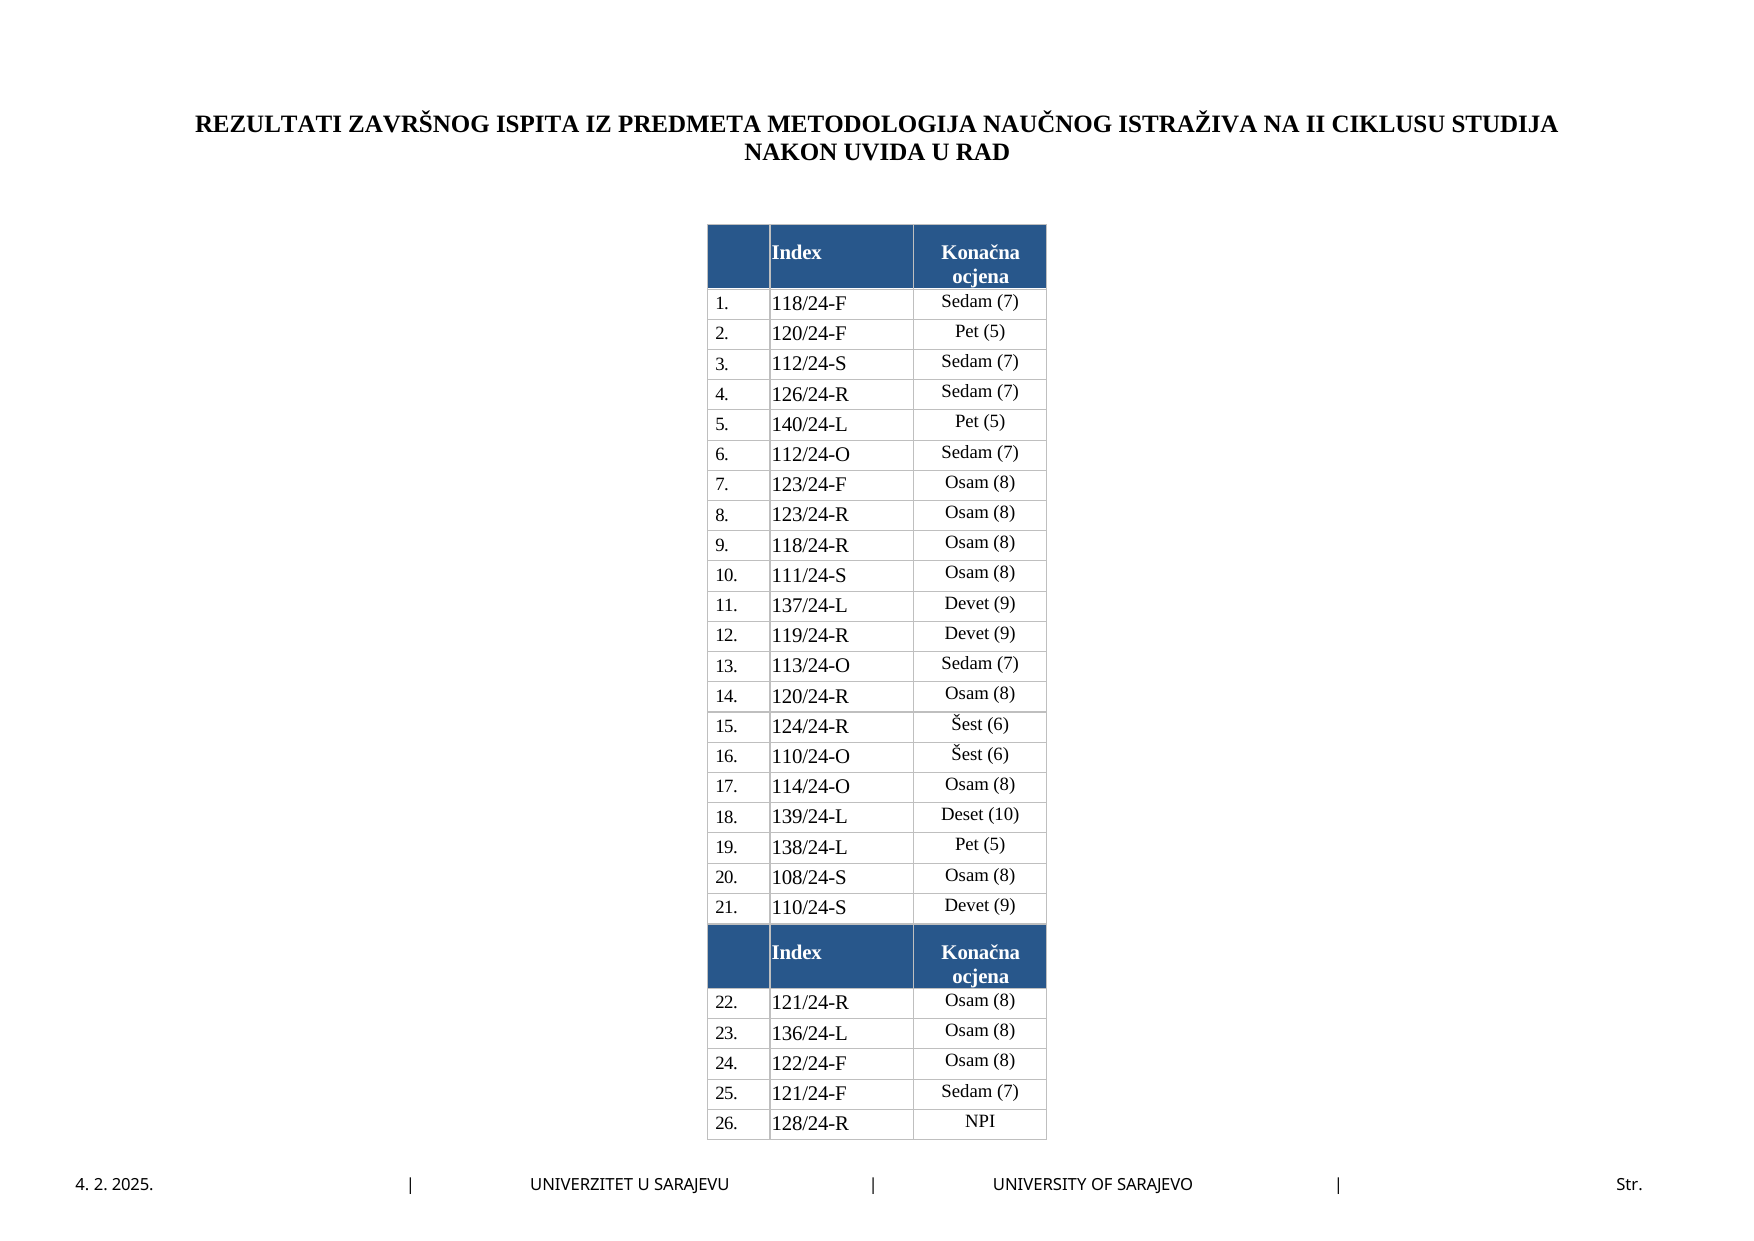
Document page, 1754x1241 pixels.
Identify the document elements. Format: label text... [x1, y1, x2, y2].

table_cell Osam (8) [914, 682, 1046, 711]
table_cell 5. [708, 410, 769, 439]
table_cell 138/24-L [771, 833, 913, 862]
table_cell 112/24-S [771, 350, 913, 379]
table_cell 18. [708, 803, 769, 832]
table_cell 9. [708, 531, 769, 560]
table_cell Osam (8) [914, 531, 1046, 560]
table_cell 19. [708, 833, 769, 862]
table_cell 114/24-O [771, 773, 913, 802]
table_cell Pet (5) [914, 833, 1046, 862]
table_cell 137/24-L [771, 592, 913, 621]
table_cell Osam (8) [914, 471, 1046, 500]
table_cell Sedam (7) [914, 1080, 1046, 1109]
table_cell 110/24-S [771, 894, 913, 923]
table_cell 11. [708, 592, 769, 621]
table_cell 121/24-F [771, 1080, 913, 1109]
table_cell Pet (5) [914, 410, 1046, 439]
table_header [708, 225, 769, 288]
table_cell Šest (6) [914, 713, 1046, 742]
table_cell Osam (8) [914, 773, 1046, 802]
table_cell 8. [708, 501, 769, 530]
table_cell Devet (9) [914, 592, 1046, 621]
table_cell 118/24-R [771, 531, 913, 560]
table_cell 6. [708, 441, 769, 470]
table_cell 3. [708, 350, 769, 379]
table_cell NPI [914, 1110, 1046, 1139]
text REZULTATI ZAVRŠNOG ISPITA IZ PREDMETA METODOLOGIJA NAUČNOG ISTRAŽIVA NA II CIKLUSU STUDIJA [29, 109, 1724, 137]
table_header [708, 925, 769, 988]
table_cell 4. [708, 380, 769, 409]
table_cell 123/24-R [771, 501, 913, 530]
table_cell 15. [708, 713, 769, 742]
table_cell 14. [708, 682, 769, 711]
table_cell 17. [708, 773, 769, 802]
table_cell Osam (8) [914, 561, 1046, 591]
table_cell 124/24-R [771, 713, 913, 742]
table_cell Pet (5) [914, 320, 1046, 349]
table_header Index [771, 925, 913, 988]
table_cell Sedam (7) [914, 652, 1046, 681]
table_cell Sedam (7) [914, 350, 1046, 379]
table_cell Sedam (7) [914, 290, 1046, 319]
table_header Index [771, 225, 913, 288]
table_cell 119/24-R [771, 622, 913, 651]
table_cell 110/24-O [771, 743, 913, 772]
table_cell Osam (8) [914, 501, 1046, 530]
table_cell 139/24-L [771, 803, 913, 832]
table_cell 24. [708, 1049, 769, 1078]
table_cell Sedam (7) [914, 441, 1046, 470]
table_cell 111/24-S [771, 561, 913, 591]
table_cell 12. [708, 622, 769, 651]
table_cell 21. [708, 894, 769, 923]
table_cell 126/24-R [771, 380, 913, 409]
table_cell 120/24-R [771, 682, 913, 711]
table_cell 7. [708, 471, 769, 500]
table_cell 118/24-F [771, 290, 913, 319]
table_cell 23. [708, 1019, 769, 1048]
table_cell Šest (6) [914, 743, 1046, 772]
table_cell Osam (8) [914, 1019, 1046, 1048]
text NAKON UVIDA U RAD [29, 137, 1724, 166]
table_cell 120/24-F [771, 320, 913, 349]
table_cell Osam (8) [914, 1049, 1046, 1078]
table_cell 108/24-S [771, 864, 913, 893]
table_cell 1. [708, 290, 769, 319]
table_cell Sedam (7) [914, 380, 1046, 409]
table_header Konačna ocjena [914, 925, 1046, 988]
table_cell 123/24-F [771, 471, 913, 500]
table_cell 122/24-F [771, 1049, 913, 1078]
table_cell Devet (9) [914, 894, 1046, 923]
table_cell 2. [708, 320, 769, 349]
table_cell 128/24-R [771, 1110, 913, 1139]
table_cell Deset (10) [914, 803, 1046, 832]
table_header Konačna ocjena [914, 225, 1046, 288]
table_cell 121/24-R [771, 989, 913, 1018]
table_cell 26. [708, 1110, 769, 1139]
table_cell Osam (8) [914, 864, 1046, 893]
table_cell 113/24-O [771, 652, 913, 681]
table_cell 136/24-L [771, 1019, 913, 1048]
table_cell 13. [708, 652, 769, 681]
table_cell Osam (8) [914, 989, 1046, 1018]
table_cell 20. [708, 864, 769, 893]
table_cell 140/24-L [771, 410, 913, 439]
table_cell Devet (9) [914, 622, 1046, 651]
table_cell 25. [708, 1080, 769, 1109]
table_cell 22. [708, 989, 769, 1018]
table_cell 16. [708, 743, 769, 772]
table_cell 112/24-O [771, 441, 913, 470]
table_cell 10. [708, 561, 769, 591]
